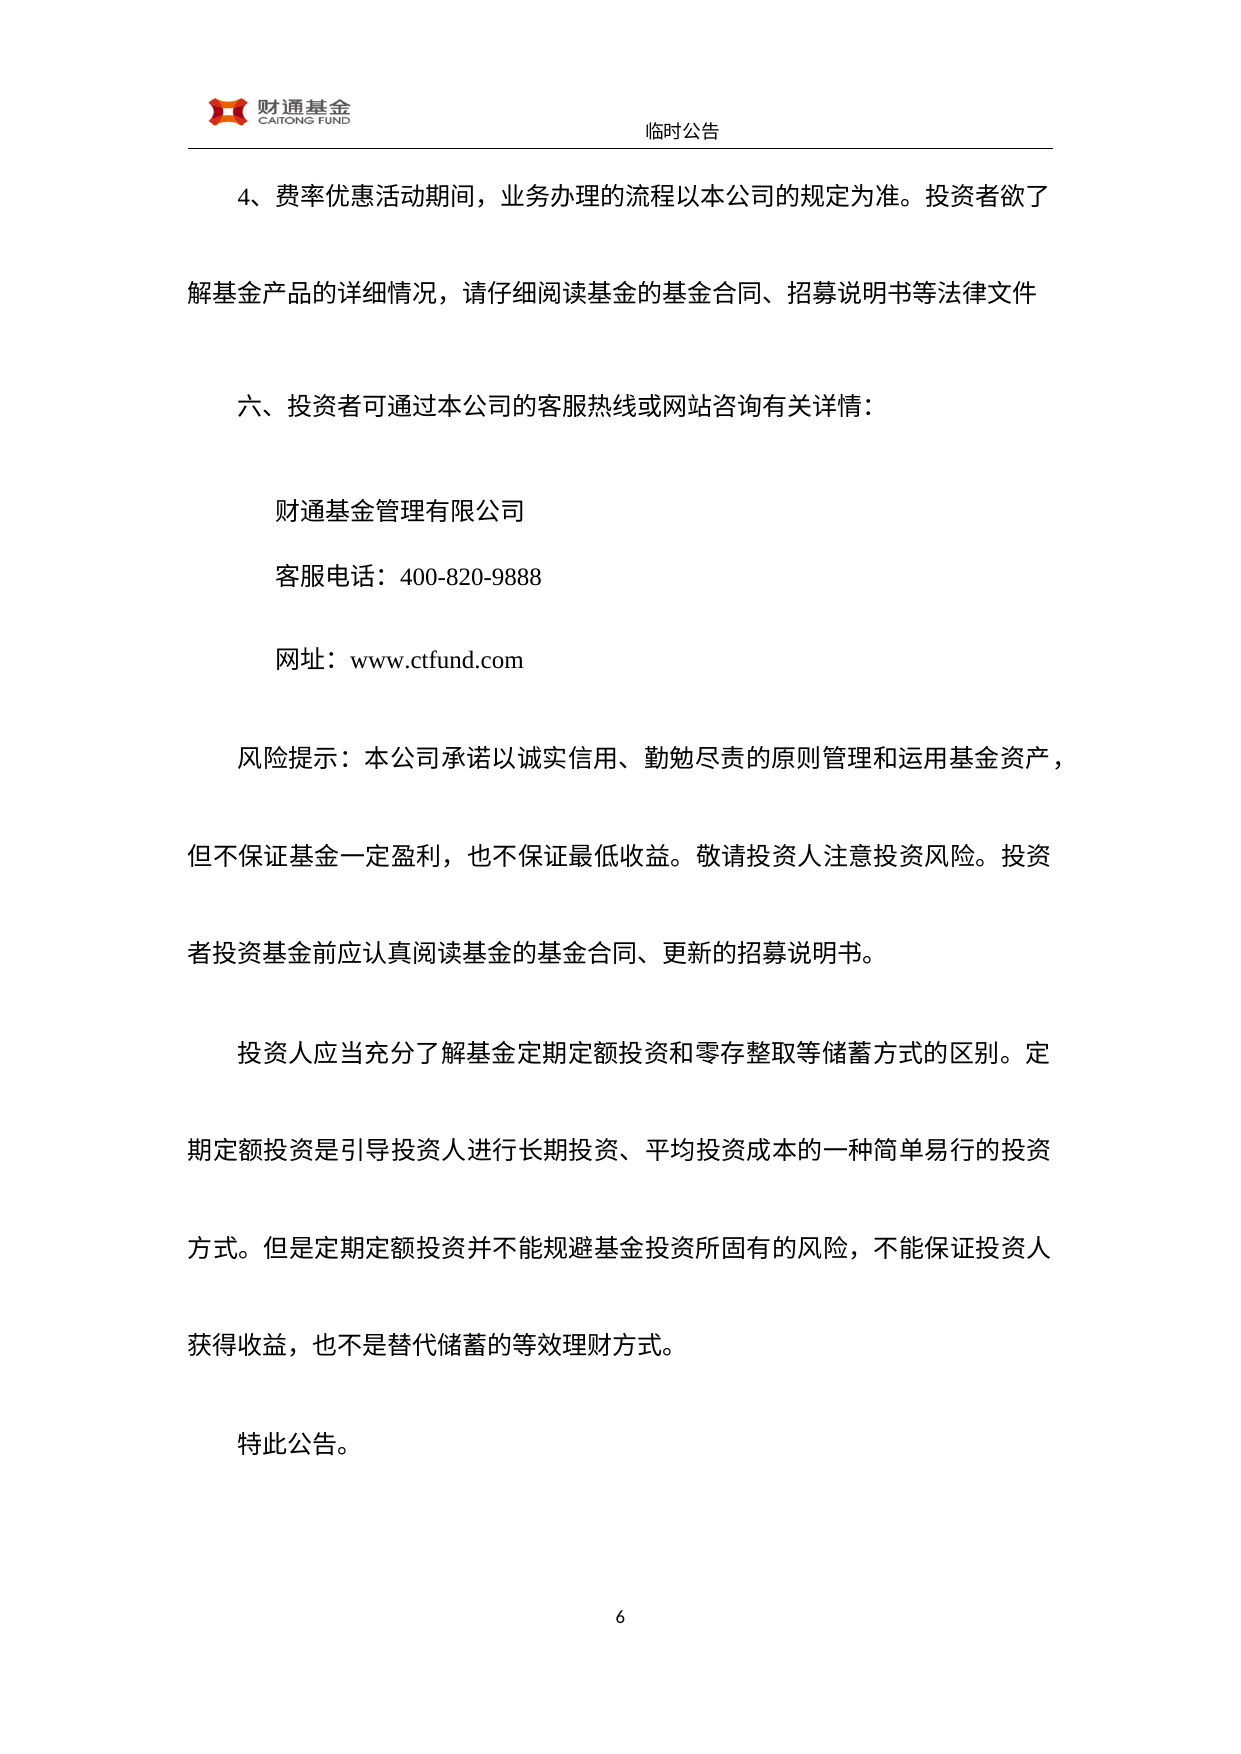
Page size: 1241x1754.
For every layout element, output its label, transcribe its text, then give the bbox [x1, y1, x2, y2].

text 财通基金管理有限公司 [187, 477, 1053, 542]
text 客服电话：400-820-9888 [187, 542, 1053, 607]
text 4、费率优惠活动期间，业务办理的流程以本公司的规定为准。投资者欲了解基金产品的详细情况，请仔细阅读基金的基金合同、招募说明书等法律文件 [187, 162, 1053, 324]
text 风险提示：本公司承诺以诚实信用、勤勉尽责的原则管理和运用基金资产，但不保证基金一定盈利，也不保证最低收益。敬请投资人注意投资风险。投资者投资基金前应认真阅读基金的基金合同、更新的招募说明书。 [187, 724, 1053, 984]
picture [187, 88, 373, 139]
text 投资人应当充分了解基金定期定额投资和零存整取等储蓄方式的区别。定期定额投资是引导投资人进行长期投资、平均投资成本的一种简单易行的投资方式。但是定期定额投资并不能规避基金投资所固有的风险，不能保证投资人获得收益，也不是替代储蓄的等效理财方式。 [187, 1019, 1053, 1376]
text 网址：www.ctfund.com [187, 625, 1053, 690]
text 特此公告。 [187, 1411, 1053, 1476]
text 六、投资者可通过本公司的客服热线或网站咨询有关详情： [187, 372, 1053, 437]
